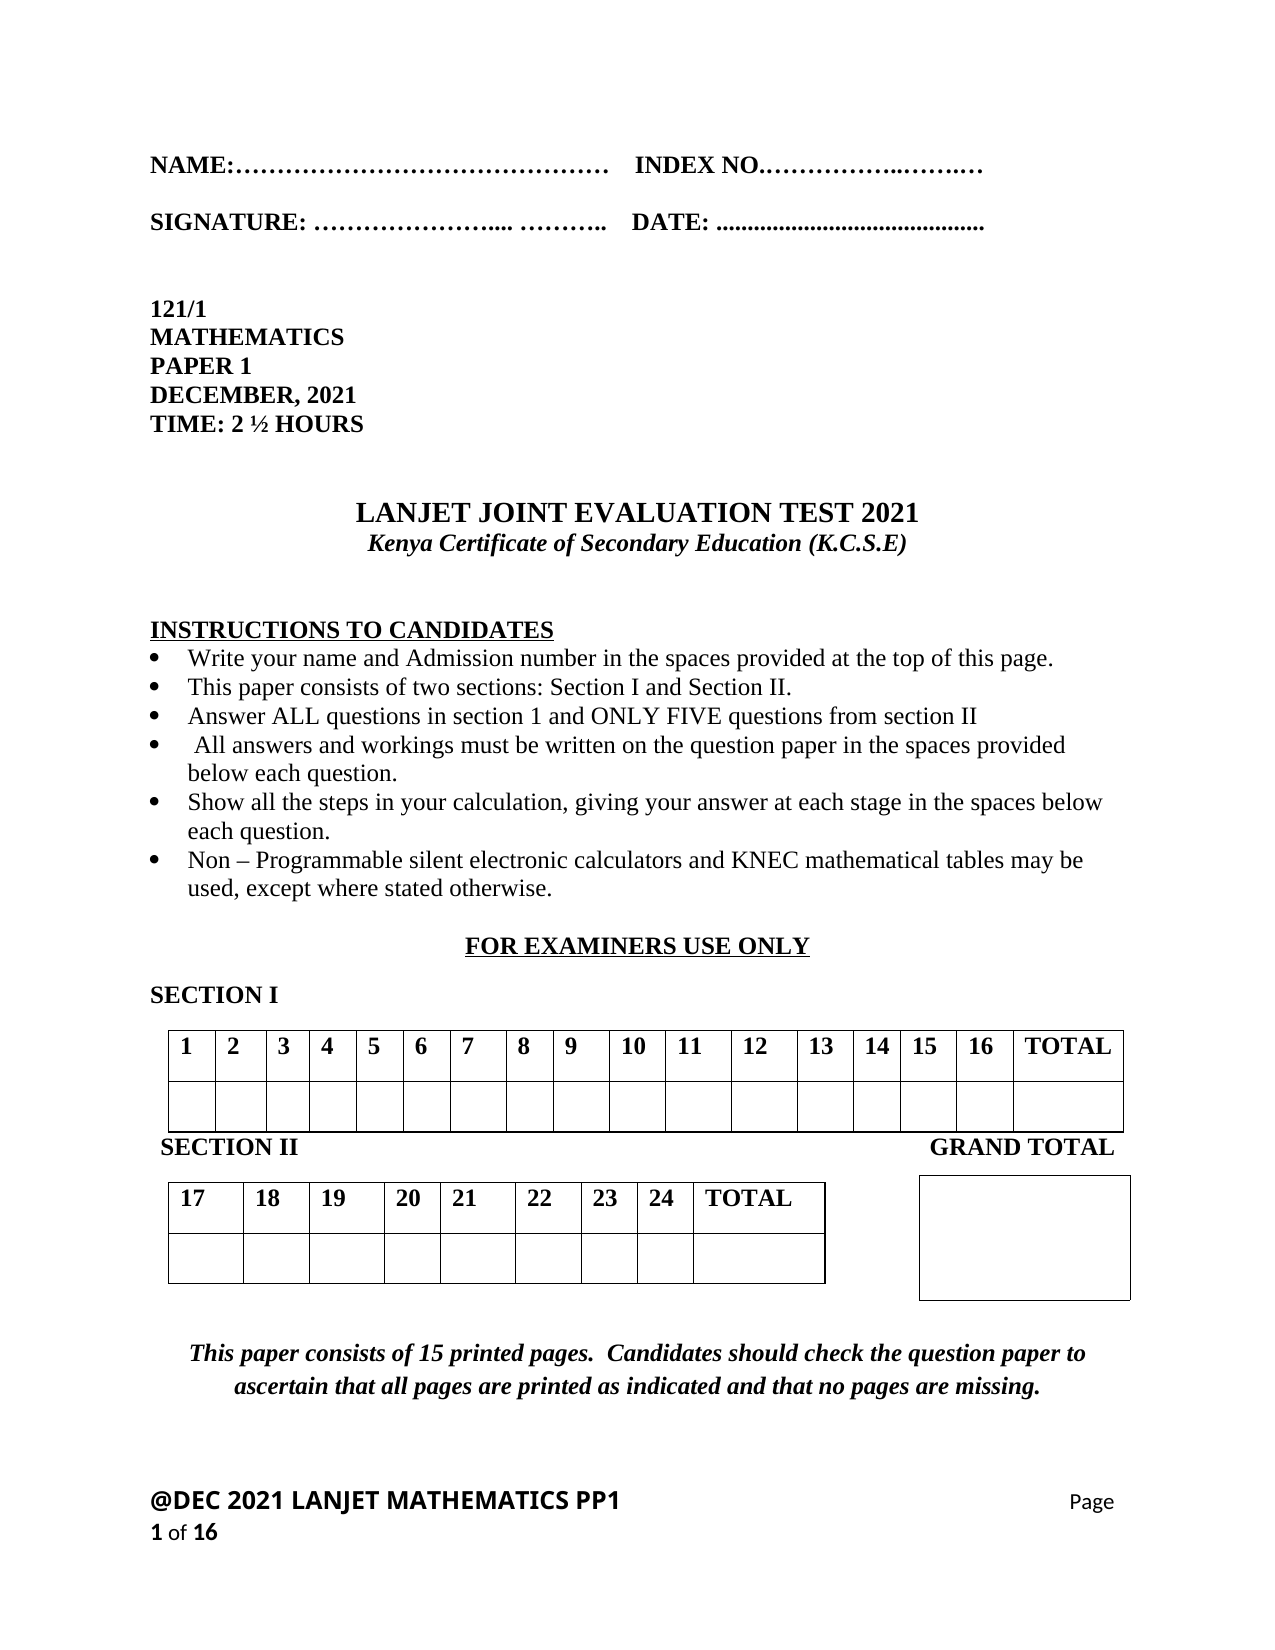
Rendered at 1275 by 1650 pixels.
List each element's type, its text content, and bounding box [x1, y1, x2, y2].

table_cell [441, 1234, 515, 1283]
text TIME: 2 ½ HOURS [150, 409, 1125, 437]
table_cell [169, 1082, 215, 1131]
text PAPER 1 [150, 351, 1125, 380]
table_cell [854, 1082, 900, 1131]
table_cell [216, 1082, 266, 1131]
text SECTION I [150, 981, 1125, 1009]
table_header 13 [798, 1031, 853, 1081]
table_cell [554, 1082, 609, 1131]
table_header 14 [854, 1031, 900, 1081]
table_header 5 [357, 1031, 403, 1081]
table_cell [357, 1082, 403, 1131]
table_cell [732, 1082, 797, 1131]
table_header 11 [666, 1031, 731, 1081]
text NAME:……………………………………… INDEX NO.……………..…….… [150, 150, 1125, 179]
table_header 24 [638, 1183, 693, 1233]
table_cell [244, 1234, 309, 1283]
table_header 17 [169, 1183, 243, 1233]
text SIGNATURE: ………………….... ……….. DATE: ........................................... [150, 207, 1125, 236]
table_cell [1014, 1082, 1123, 1131]
table_header 15 [901, 1031, 956, 1081]
table_cell [957, 1082, 1013, 1131]
text LANJET JOINT EVALUATION TEST 2021 [150, 495, 1125, 528]
table_cell [169, 1234, 243, 1283]
table_cell [666, 1082, 731, 1131]
table_cell [385, 1234, 440, 1283]
table_header 1 [169, 1031, 215, 1081]
table_cell [507, 1082, 553, 1131]
table_header 16 [957, 1031, 1013, 1081]
table_header 19 [310, 1183, 384, 1233]
list This paper consists of two sections: Section I and Section II. [150, 672, 1125, 701]
table_header TOTAL [1014, 1031, 1123, 1081]
text FOR EXAMINERS USE ONLY [150, 931, 1125, 960]
table_header 4 [310, 1031, 356, 1081]
table_cell [267, 1082, 309, 1131]
table_header 18 [244, 1183, 309, 1233]
table_header 7 [451, 1031, 506, 1081]
table_cell [516, 1234, 581, 1283]
text DECEMBER, 2021 [150, 380, 1125, 409]
table_cell [310, 1234, 384, 1283]
list Answer ALL questions in section 1 and ONLY FIVE questions from section II [150, 701, 1125, 730]
text INSTRUCTIONS TO CANDIDATES [150, 615, 1125, 643]
table_cell [610, 1082, 665, 1131]
table_cell [638, 1234, 693, 1283]
table_header 12 [732, 1031, 797, 1081]
table_header 20 [385, 1183, 440, 1233]
table_cell [310, 1082, 356, 1131]
table_cell [582, 1234, 637, 1283]
text Kenya Certificate of Secondary Education (K.C.S.E) [150, 528, 1125, 557]
table_header 6 [404, 1031, 450, 1081]
text This paper consists of 15 printed pages. Candidates should check the question paper to ascertain that all pages are printed as indicated and that no pages are missing. [150, 1338, 1125, 1400]
table_header 21 [441, 1183, 515, 1233]
table_cell [798, 1082, 853, 1131]
list Show all the steps in your calculation, giving your answer at each stage in the spaces below each question. [150, 787, 1125, 845]
table_cell [451, 1082, 506, 1131]
table_header 8 [507, 1031, 553, 1081]
table_cell [404, 1082, 450, 1131]
list Write your name and Admission number in the spaces provided at the top of this page. [150, 643, 1125, 672]
list Non – Programmable silent electronic calculators and KNEC mathematical tables may be used, except where stated otherwise. [150, 845, 1125, 902]
text 121/1 [150, 294, 1125, 322]
table_header 9 [554, 1031, 609, 1081]
text SECTION II GRAND TOTAL [150, 1132, 1125, 1161]
list All answers and workings must be written on the question paper in the spaces provided below each question. [150, 730, 1125, 787]
table_header 23 [582, 1183, 637, 1233]
table_cell [901, 1082, 956, 1131]
text MATHEMATICS [150, 322, 1125, 351]
table_header 3 [267, 1031, 309, 1081]
table_header 22 [516, 1183, 581, 1233]
table_header TOTAL [694, 1183, 824, 1233]
table_cell [694, 1234, 824, 1283]
table_header 2 [216, 1031, 266, 1081]
table_header 10 [610, 1031, 665, 1081]
